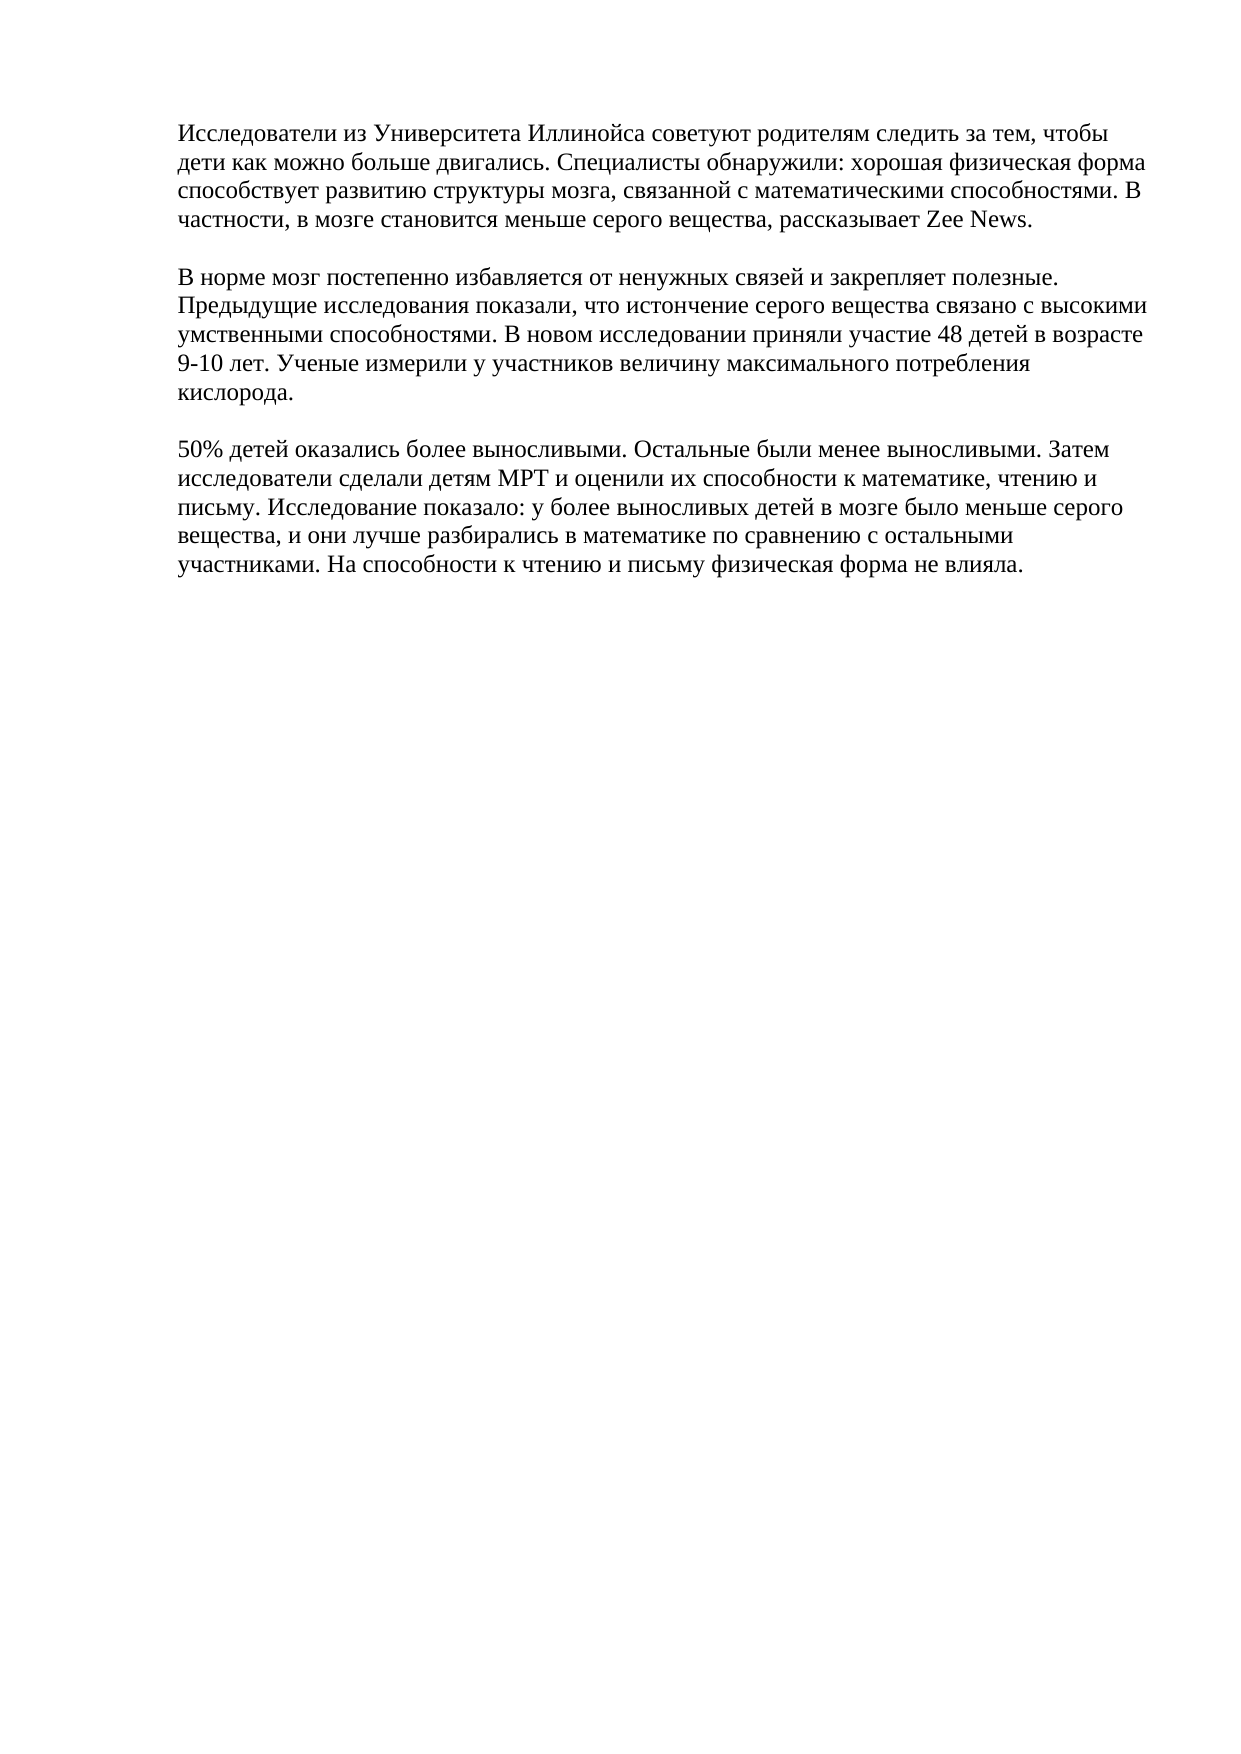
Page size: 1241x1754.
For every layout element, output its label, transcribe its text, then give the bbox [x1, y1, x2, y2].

text Исследователи из Университета Иллинойса советуют родителям следить за тем, чтобы дети как можно больше двигались. Специалисты обнаружили: хорошая физическая форма способствует развитию структуры мозга, связанной с математическими способностями. В частности, в мозге становится меньше серого вещества, рассказывает Zee News. В норме мозг постепенно избавляется от ненужных связей и закрепляет полезные. Предыдущие исследования показали, что истончение серого вещества связано с высокими умственными способностями. В новом исследовании приняли участие 48 детей в возрасте 9-10 лет. Ученые измерили у участников величину максимального потребления кислорода. 50% детей оказались более выносливыми. Остальные были менее выносливыми. Затем исследователи сделали детям МРТ и оценили их способности к математике, чтению и письму. Исследование показало: у более выносливых детей в мозге было меньше серого вещества, и они лучше разбирались в математике по сравнению с остальными участниками. На способности к чтению и письму физическая форма не влияла. [177, 118, 1152, 578]
